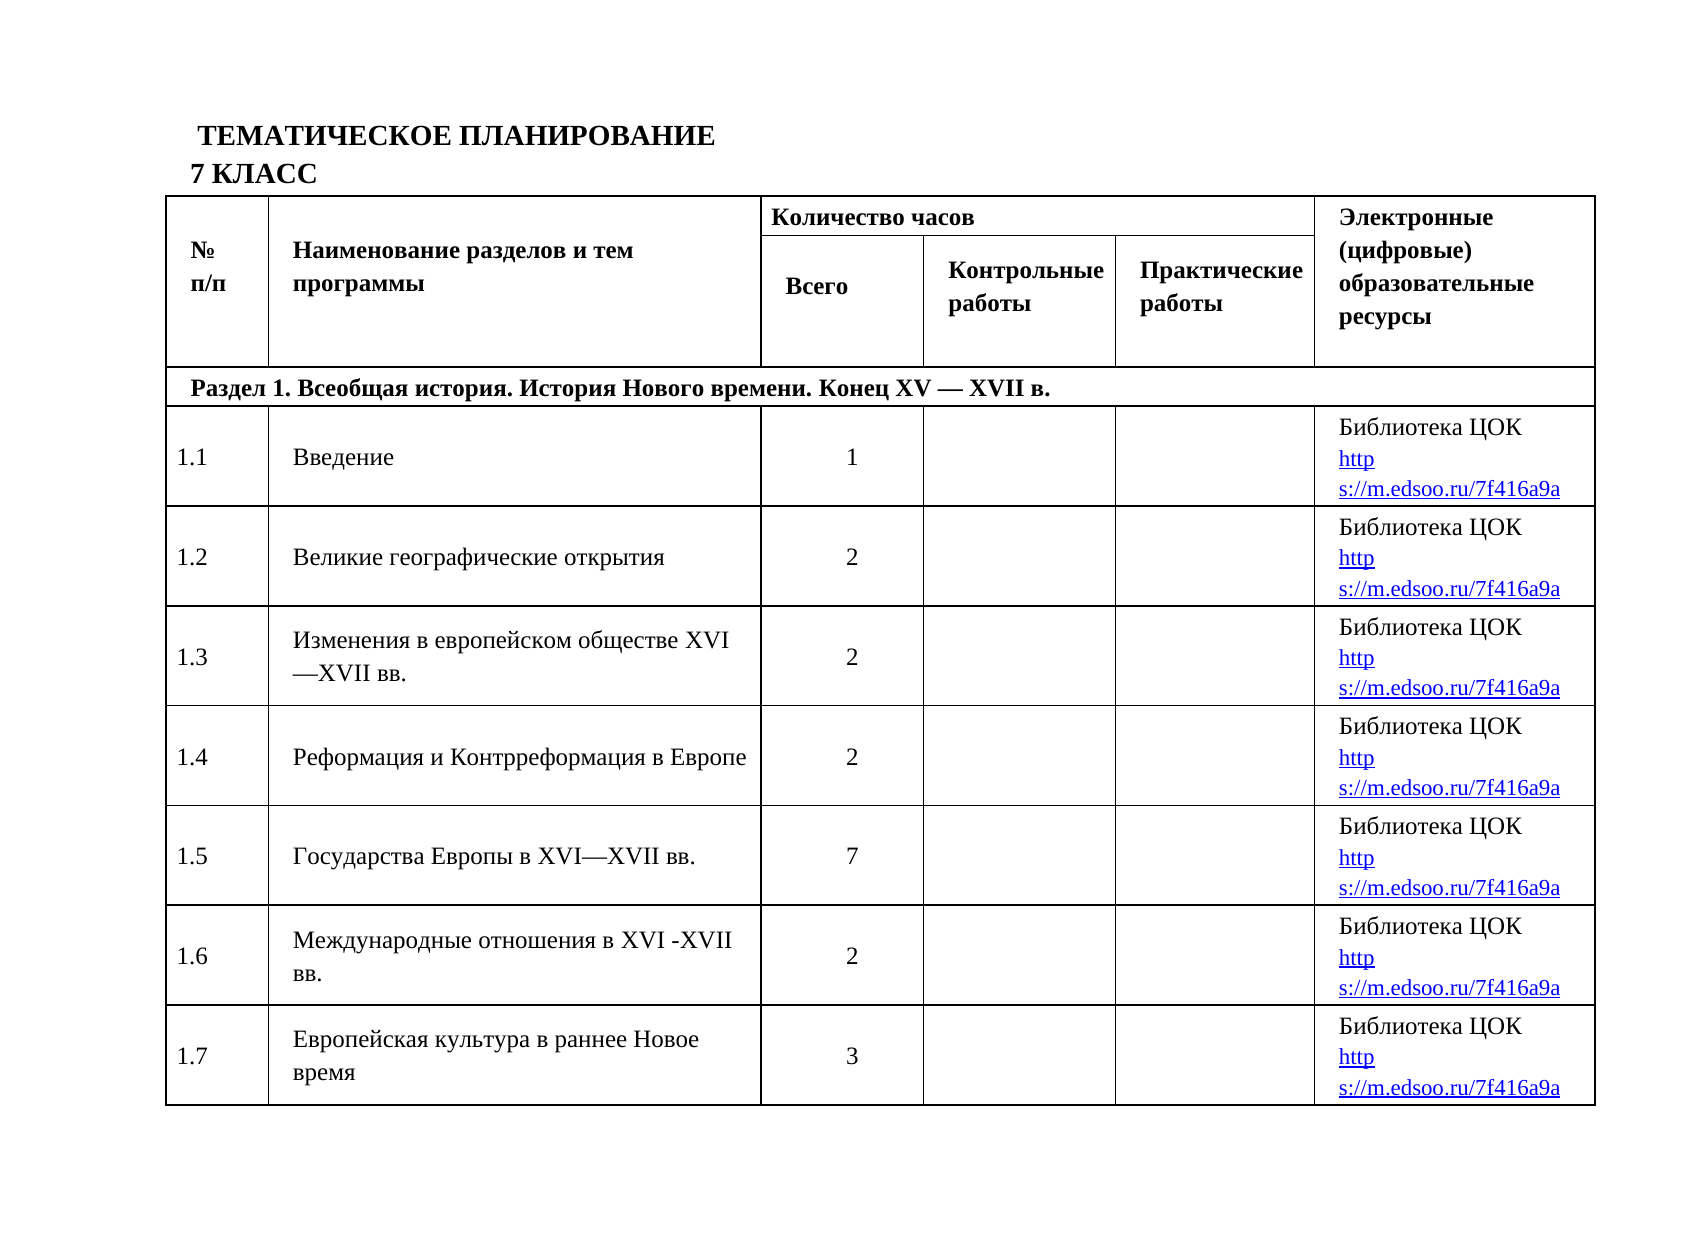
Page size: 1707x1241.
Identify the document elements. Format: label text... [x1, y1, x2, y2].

table_cell 3 [762, 1006, 923, 1104]
table_cell [1116, 1006, 1314, 1104]
table_header Количество часов [762, 197, 1314, 234]
table_cell 2 [762, 607, 923, 705]
table_cell [1116, 407, 1314, 505]
table_cell [924, 407, 1115, 505]
table_cell [924, 607, 1115, 705]
table_cell [924, 706, 1115, 804]
table_cell Великие географические открытия [269, 507, 760, 605]
table_cell [924, 1006, 1115, 1104]
table_cell 1 [762, 407, 923, 505]
table_cell Библиотека ЦОК https://m.edsoo.ru/7f416a9a [1315, 806, 1594, 904]
table_cell 1.5 [167, 806, 268, 904]
table_cell [1116, 906, 1314, 1004]
table_header № п/п [167, 197, 268, 366]
table_cell [924, 806, 1115, 904]
table_cell [1116, 607, 1314, 705]
table_cell Контрольные работы [924, 236, 1115, 366]
table_cell Европейская культура в раннее Новое время [269, 1006, 760, 1104]
text 7 КЛАСС [190, 157, 1618, 190]
table_header Электронные (цифровые) образовательные ресурсы [1315, 197, 1594, 366]
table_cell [1315, 906, 1594, 1004]
table_cell Международные отношения в XVI -XVII вв. [269, 906, 760, 1004]
table_cell Библиотека ЦОК https://m.edsoo.ru/7f416a9a [1315, 706, 1594, 804]
table_cell Библиотека ЦОК https://m.edsoo.ru/7f416a9a [1315, 407, 1594, 505]
table_cell 1.1 [167, 407, 268, 505]
table_cell 1.6 [167, 906, 268, 1004]
table_cell [924, 507, 1115, 605]
text ТЕМАТИЧЕСКОЕ ПЛАНИРОВАНИЕ [190, 118, 1618, 152]
table_header Наименование разделов и тем программы [269, 197, 760, 366]
table_cell Введение [269, 407, 760, 505]
table_cell Библиотека ЦОК https://m.edsoo.ru/7f416a9a [1315, 507, 1594, 605]
table_cell [924, 906, 1115, 1004]
table_cell 2 [762, 906, 923, 1004]
table_cell Реформация и Контрреформация в Европе [269, 706, 760, 804]
table_cell Раздел 1. Всеобщая история. История Нового времени. Конец XV — XVII в. [167, 368, 1594, 405]
table_cell 1.3 [167, 607, 268, 705]
table_cell 1.7 [167, 1006, 268, 1104]
table_cell Всего [762, 236, 923, 366]
table_cell Государства Европы в XVI—XVII вв. [269, 806, 760, 904]
table_cell 1.2 [167, 507, 268, 605]
table_cell [1116, 706, 1314, 804]
table_cell Библиотека ЦОК https://m.edsoo.ru/7f416a9a [1315, 607, 1594, 705]
table_cell 1.4 [167, 706, 268, 804]
table_cell [1116, 806, 1314, 904]
table_cell 2 [762, 706, 923, 804]
table_cell Практические работы [1116, 236, 1314, 366]
table_cell 2 [762, 507, 923, 605]
table_cell Изменения в европейском обществе XVI—XVII вв. [269, 607, 760, 705]
table_cell [1116, 507, 1314, 605]
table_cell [1315, 1006, 1594, 1104]
table_cell 7 [762, 806, 923, 904]
